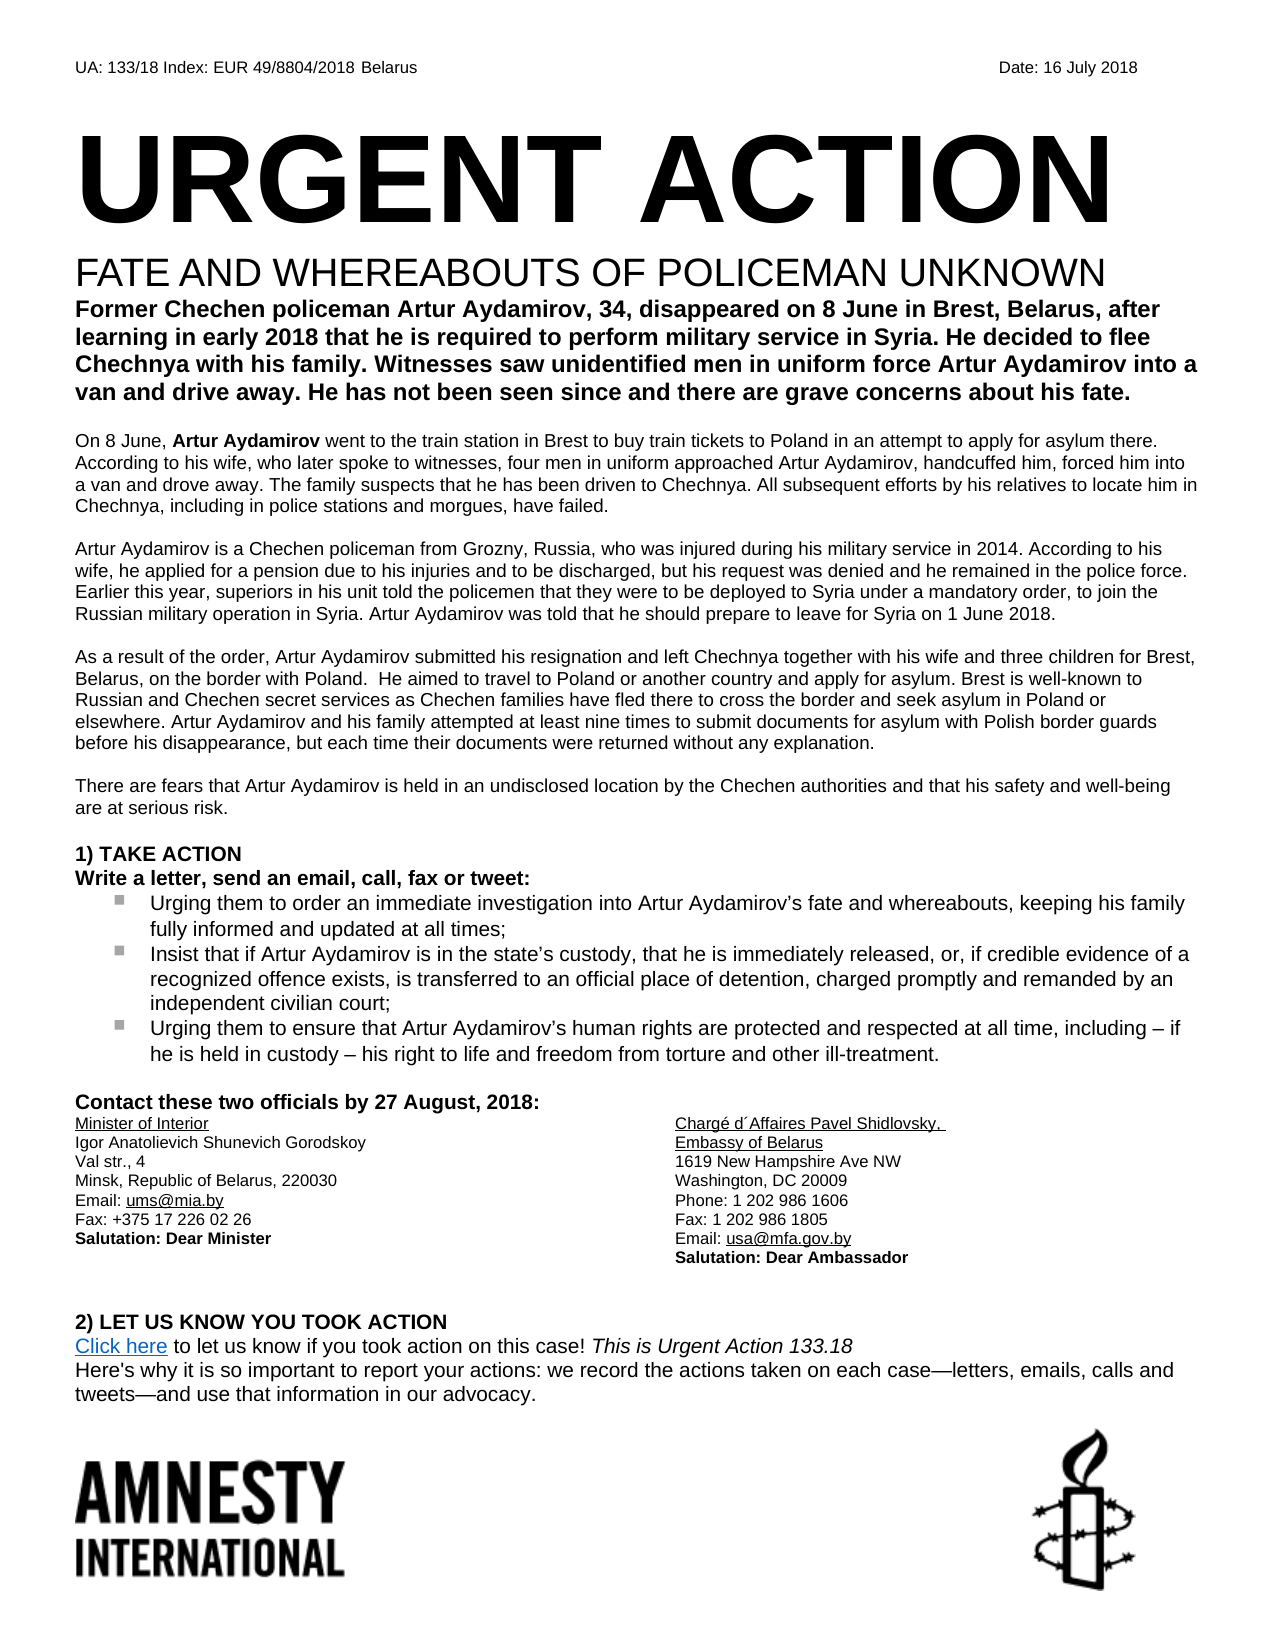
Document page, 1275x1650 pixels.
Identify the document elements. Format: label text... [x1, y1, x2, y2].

text Val str., 4 [75, 1152, 600, 1171]
text Email: usa@mfa.gov.by [675, 1229, 1200, 1248]
text Here's why it is so important to report your actions: we record the actions taken on each case—letters, emails, calls and tweets—and use that information in our advocacy. [75, 1358, 1200, 1406]
text Washington, DC 20009 [675, 1171, 1200, 1190]
subtitle On 8 June, Artur Aydamirov went to the train station in Brest to buy train tickets to Poland in an attempt to apply for asylum there. According to his wife, who later spoke to witnesses, four men in uniform approached Artur Aydamirov, handcuffed him, forced him into a van and drove away. The family suspects that he has been driven to Chechnya. All subsequent efforts by his relatives to locate him in Chechnya, including in police stations and morgues, have failed. [75, 430, 1200, 516]
subtitle There are fears that Artur Aydamirov is held in an undisclosed location by the Chechen authorities and that his safety and well-being are at serious risk. [75, 775, 1200, 818]
text Igor Anatolievich Shunevich Gorodskoy [75, 1133, 600, 1152]
text 1) TAKE ACTION [75, 842, 1200, 866]
text Salutation: Dear Ambassador [675, 1248, 1200, 1267]
subtitle As a result of the order, Artur Aydamirov submitted his resignation and left Chechnya together with his wife and three children for Brest, Belarus, on the border with Poland. He aimed to travel to Poland or another country and apply for asylum. Brest is well-known to Russian and Chechen secret services as Chechen families have fled there to cross the border and seek asylum in Poland or elsewhere. Artur Aydamirov and his family attempted at least nine times to submit documents for asylum with Polish border guards before his disappearance, but each time their documents were returned without any explanation. [75, 646, 1200, 754]
text Email: ums@mia.by [75, 1190, 600, 1209]
text Minister of Interior [75, 1114, 600, 1133]
list Insist that if Artur Aydamirov is in the state’s custody, that he is immediately released, or, if credible evidence of a recognized offence exists, is transferred to an official place of detention, charged promptly and remanded by an independent civilian court; [112, 941, 1200, 1015]
text Embassy of Belarus [675, 1133, 1200, 1152]
text 1619 New Hampshire Ave NW [675, 1152, 1200, 1171]
list Urging them to ensure that Artur Aydamirov’s human rights are protected and respected at all time, including – if he is held in custody – his right to life and freedom from torture and other ill-treatment. [112, 1015, 1200, 1066]
picture [75, 1428, 1136, 1591]
text Minsk, Republic of Belarus, 220030 [75, 1171, 600, 1190]
text Salutation: Dear Minister [75, 1229, 600, 1248]
subtitle Artur Aydamirov is a Chechen policeman from Grozny, Russia, who was injured during his military service in 2014. According to his wife, he applied for a pension due to his injuries and to be discharged, but his request was denied and he remained in the police force. Earlier this year, superiors in his unit told the policemen that they were to be deployed to Syria under a mandatory order, to join the Russian military operation in Syria. Artur Aydamirov was told that he should prepare to leave for Syria on 1 June 2018. [75, 538, 1200, 624]
text Write a letter, send an email, call, fax or tweet: [75, 866, 1200, 890]
text Fax: 1 202 986 1805 [675, 1209, 1200, 1229]
text 2) LET US KNOW YOU TOOK ACTION [75, 1310, 1200, 1334]
text Click here to let us know if you took action on this case! This is Urgent Action 133.18 [75, 1334, 1200, 1358]
text Phone: 1 202 986 1606 [675, 1190, 1200, 1209]
subtitle URGENT ACTION [75, 105, 1200, 249]
list Urging them to order an immediate investigation into Artur Aydamirov’s fate and whereabouts, keeping his family fully informed and updated at all times; [112, 890, 1200, 941]
text Fax: +375 17 226 02 26 [75, 1209, 600, 1229]
text Former Chechen policeman Artur Aydamirov, 34, disappeared on 8 June in Brest, Belarus, after learning in early 2018 that he is required to perform military service in Syria. He decided to flee Chechnya with his family. Witnesses saw unidentified men in uniform force Artur Aydamirov into a van and drive away. He has not been seen since and there are grave concerns about his fate. [75, 295, 1200, 405]
text FATE AND WHEREABOUTS OF POLICEMAN UNKNOWN [75, 249, 1200, 295]
subtitle Contact these two officials by 27 August, 2018: [75, 1090, 1200, 1114]
text Chargé d´Affaires Pavel Shidlovsky, [675, 1114, 1200, 1133]
